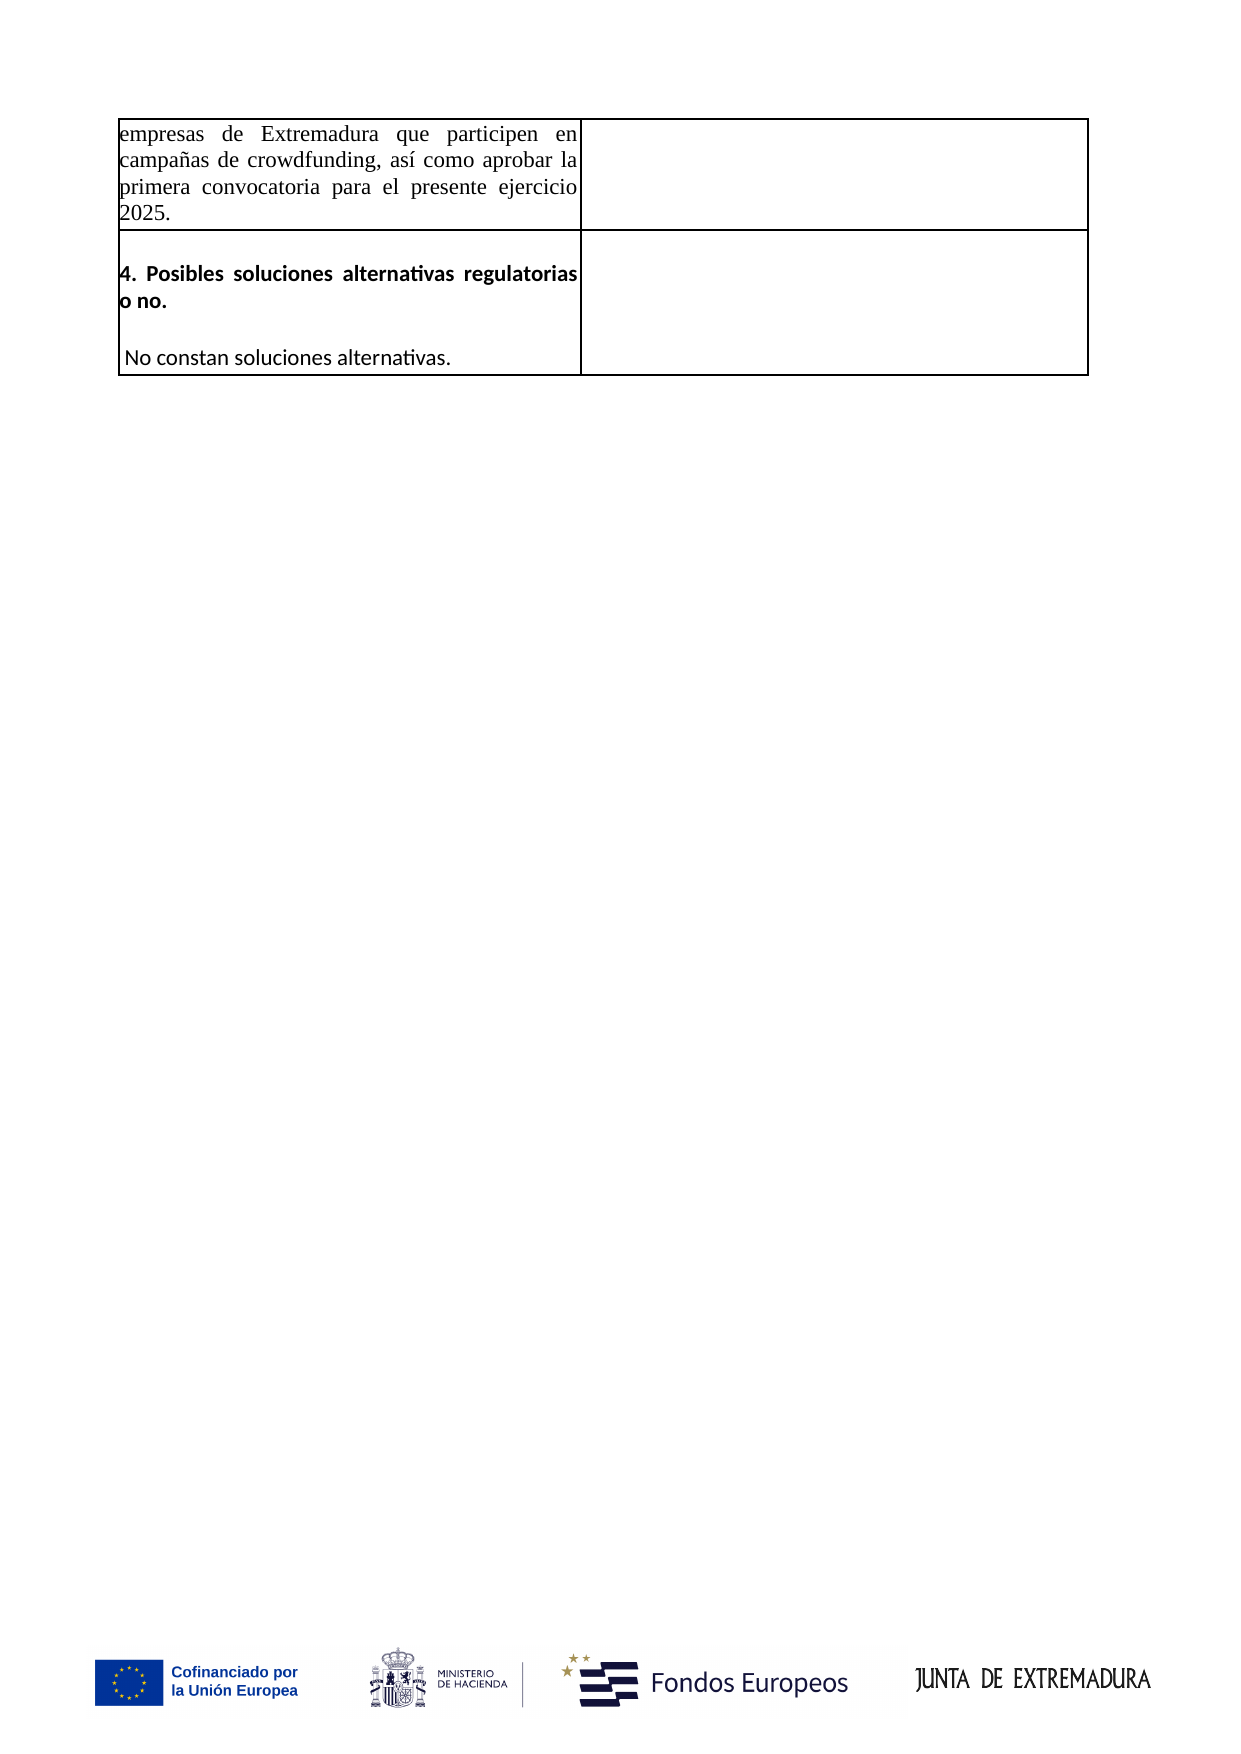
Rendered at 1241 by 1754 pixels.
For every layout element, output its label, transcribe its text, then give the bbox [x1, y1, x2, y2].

table_cell [582, 120, 1087, 228]
table_cell 4. Posibles soluciones alternativas regulatorias o no. No constan soluciones alternativas. [120, 231, 580, 374]
picture [86, 1645, 908, 1719]
table_cell [582, 231, 1087, 374]
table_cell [120, 120, 580, 228]
picture [915, 1668, 1151, 1692]
